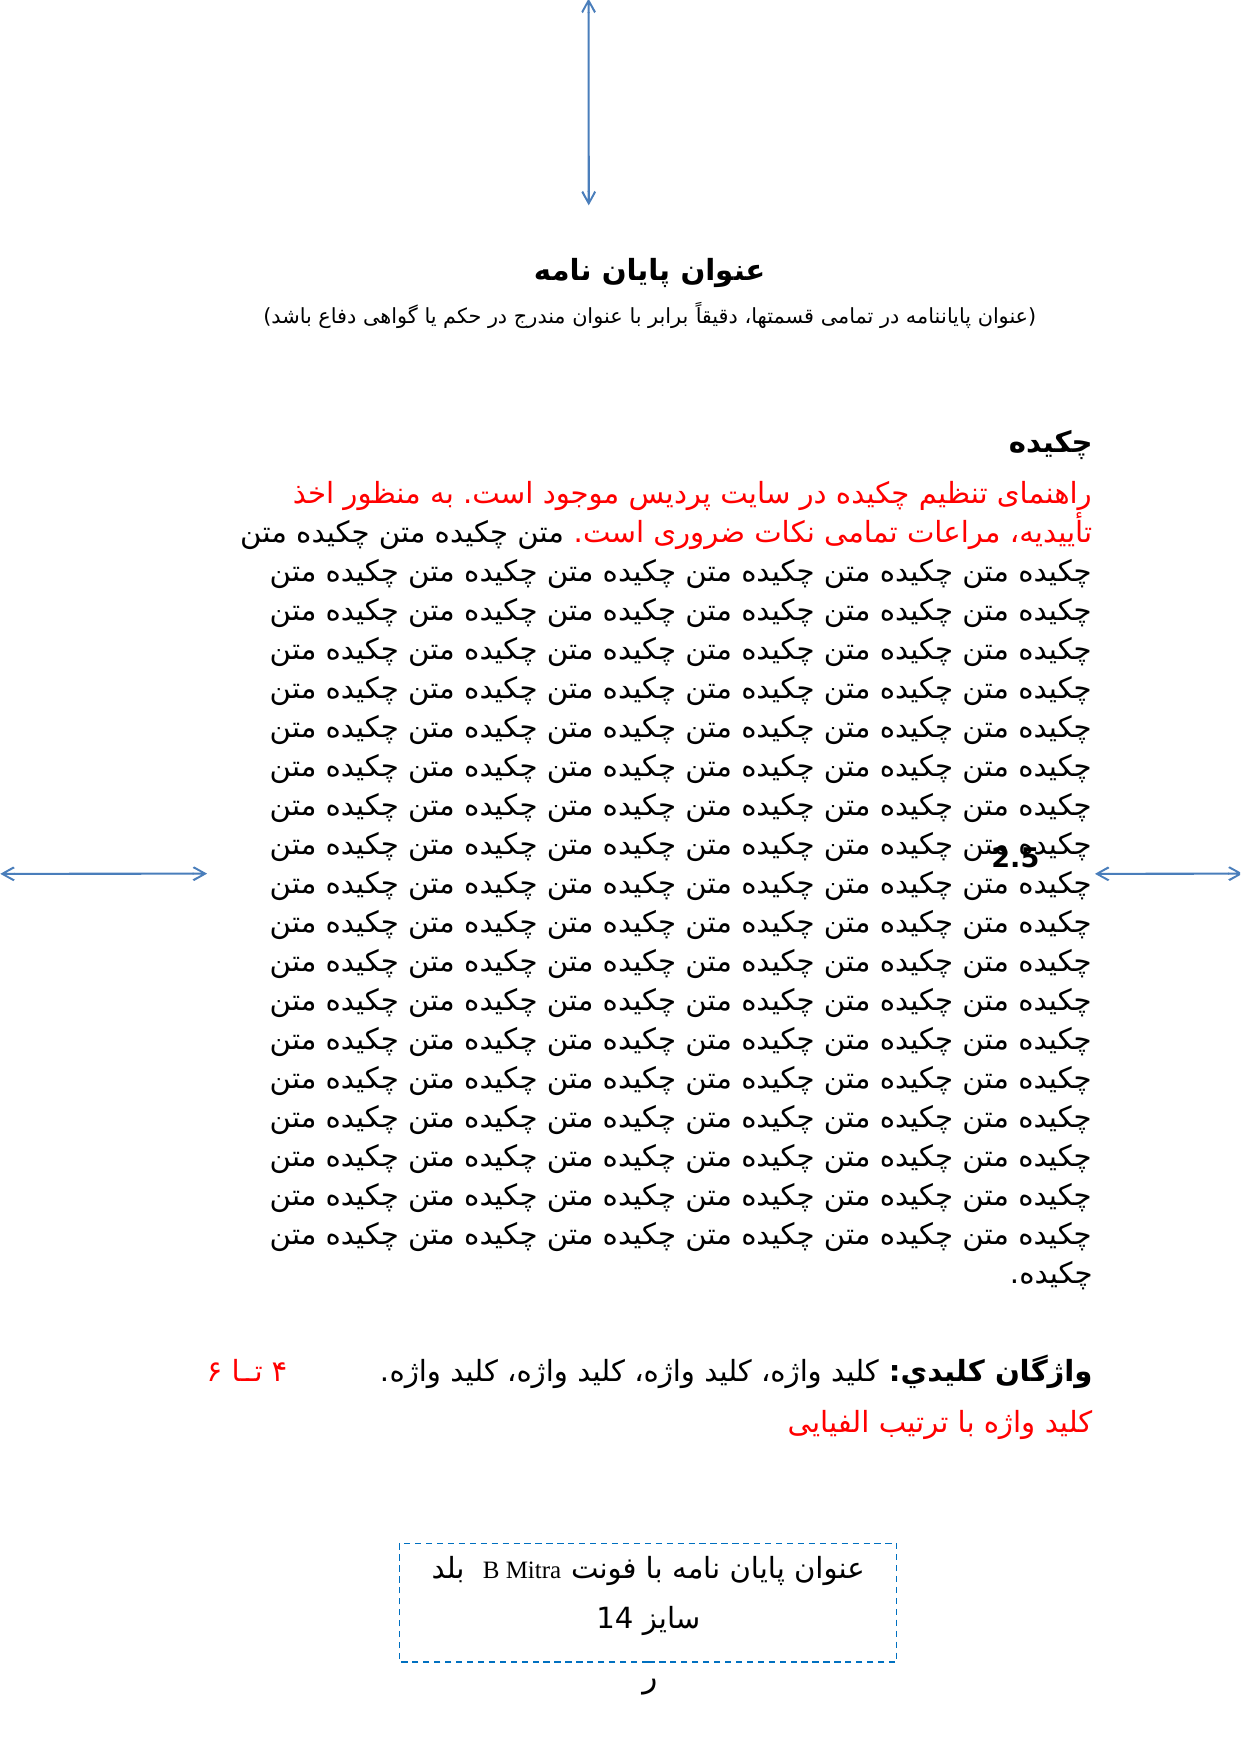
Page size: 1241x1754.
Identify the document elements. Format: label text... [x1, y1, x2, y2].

text (عنوان پایاننامه در تمامی قسمتها، دقیقاً برابر با عنوان مندرج در حکم یا گواهی دفاع باشد) [207, 304, 1092, 329]
text چكيده [207, 426, 1092, 460]
text عنوان پايان نامه [207, 253, 1092, 287]
text واژگان کليدي: کليد واژه، كليد واژه، كليد واژه، كليد واژه. ۴ تا ۶ کلید واژه با ترتیب الفیایی [207, 1354, 1092, 1439]
text راهنمای تنظیم چکیده در سایت پردیس موجود است. به منظور اخذ تأییدیه، مراعات تمامی نکات ضروری است. متن چكيده متن چكيده متن چكيده متن چكيده متن چكيده متن چكيده متن چكيده متن چكيده متن چكيده متن چكيده متن چكيده متن چكيده متن چكيده متن چكيده متن چكيده متن چكيده متن چكيده متن چكيده متن چكيده متن چكيده متن چكيده متن چكيده متن چكيده متن چكيده متن چكيده متن چكيده متن چكيده متن چكيده متن چكيده متن چكيده متن چكيده متن چكيده متن چكيده متن چكيده متن چكيده متن چكيده متن چكيده متن چكيده متن چكيده متن چكيده متن چكيده متن چكيده متن چكيده متن چكيده متن چكيده متن چكيده متن چكيده متن چكيده متن چكيده متن چكيده متن چكيده متن چكيده متن چكيده متن چكيده متن چكيده متن چكيده متن چكيده متن چكيده متن چكيده متن چكيده متن چكيده متن چكيده متن چكيده متن چكيده متن چكيده متن چكيده متن چكيده متن چكيده متن چكيده متن چكيده متن چكيده متن چكيده متن چكيده متن چكيده متن چكيده متن چكيده متن چكيده متن چكيده متن چكيده متن چكيده متن چكيده متن چكيده متن چكيده متن چكيده متن چكيده متن چكيده متن چكيده متن چكيده متن چكيده متن چكيده متن چكيده متن چكيده متن چكيده متن چكيده متن چكيده متن چكيده متن چكيده متن چكيده متن چكيده متن چكيده متن چكيده متن چكيده متن چكيده متن چكيده متن چكيده متن چكيده متن چكيده متن چكيده متن چكيده متن چكيده متن چكيده. [207, 477, 1092, 1290]
